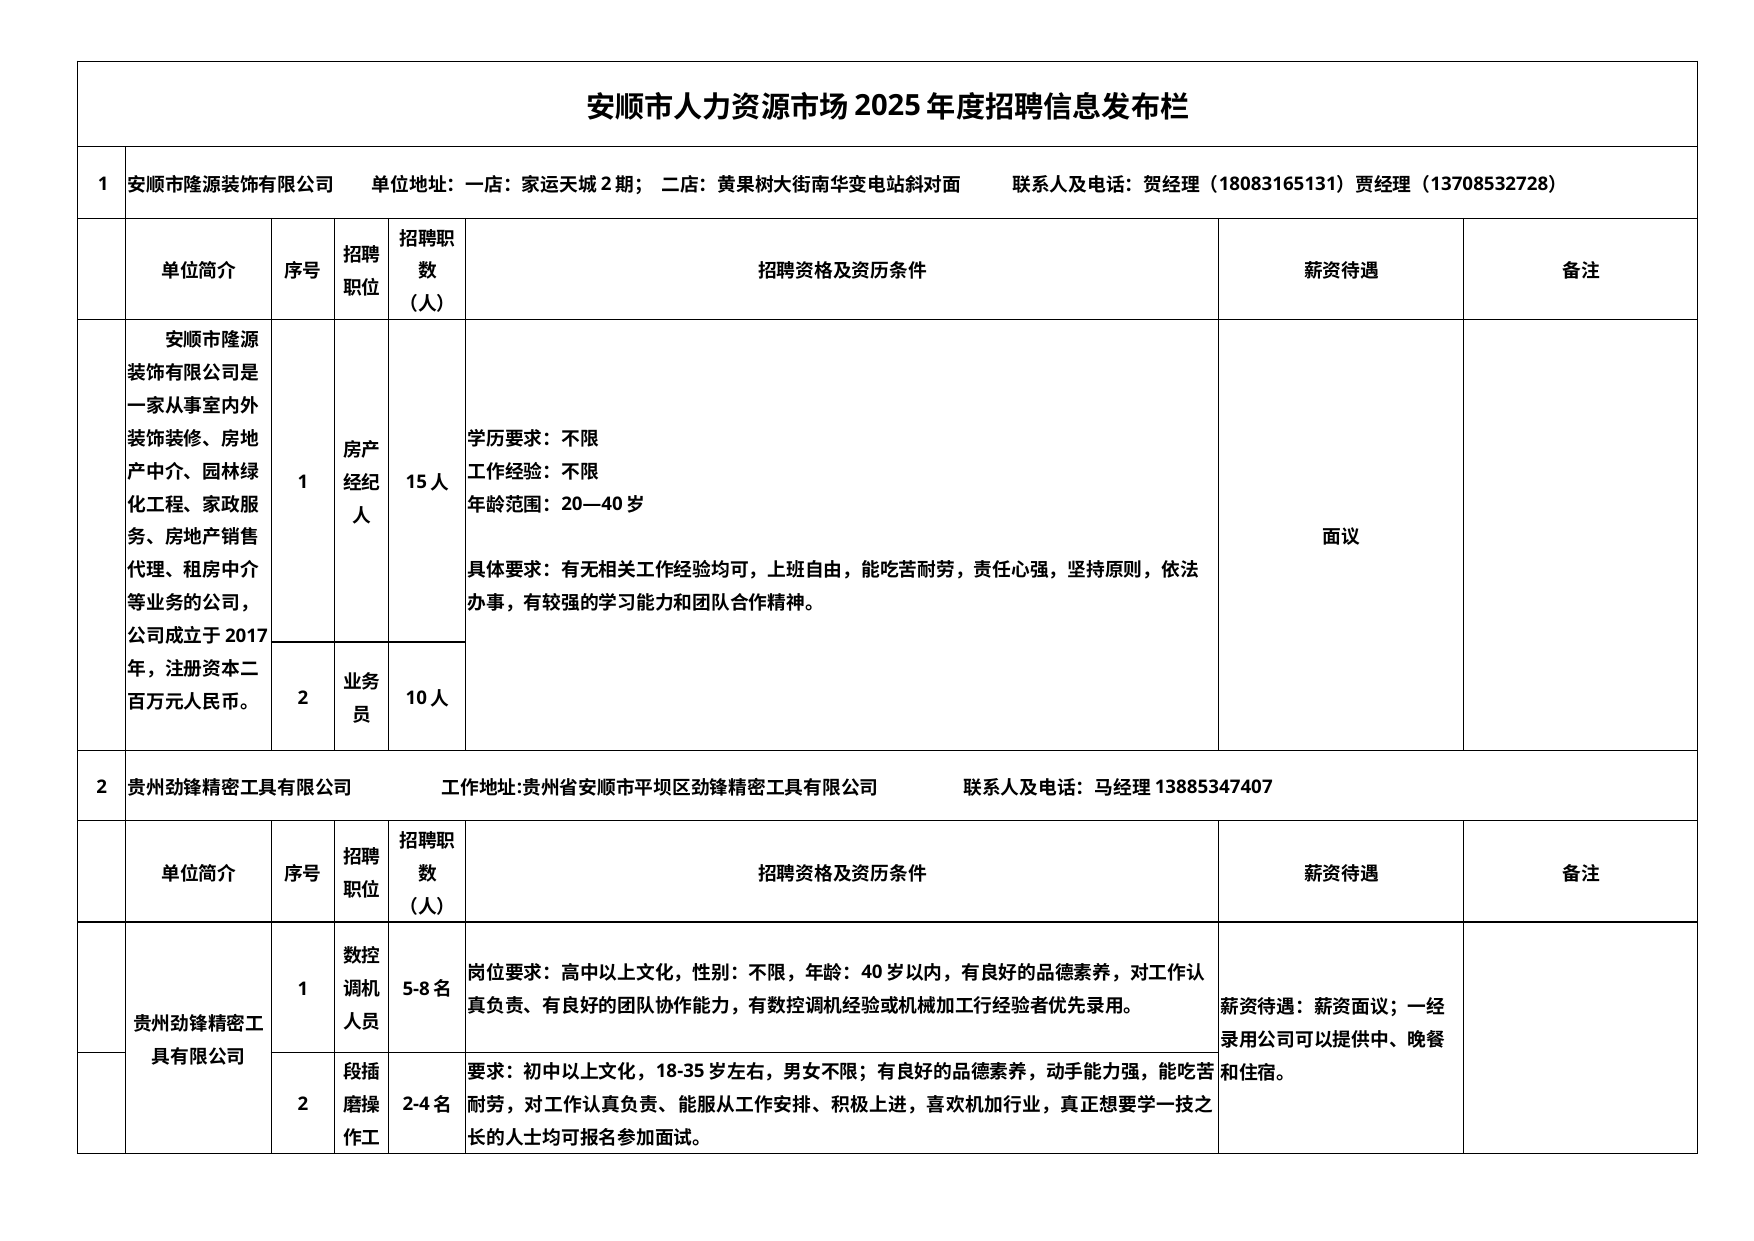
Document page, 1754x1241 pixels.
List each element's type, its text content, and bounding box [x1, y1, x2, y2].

table_cell 1 [272, 320, 334, 641]
table_cell 2 [78, 751, 125, 820]
table_cell 薪资待遇：薪资面议；一经录用公司可以提供中、晚餐和住宿。 [1219, 923, 1463, 1153]
table_cell 1 [272, 923, 334, 1052]
table_cell 招聘资格及资历条件 [466, 219, 1218, 319]
table_cell 招聘职数（人） [389, 821, 465, 921]
table_cell 学历要求：不限 工作经验：不限 年龄范围：20—40岁 具体要求：有无相关工作经验均可，上班自由，能吃苦耐劳，责任心强，坚持原则，依法办事，有较强的学习能力和团队合作精神。 [466, 320, 1218, 750]
table_cell 业务员 [335, 643, 388, 750]
table_cell 要求：初中以上文化，18-35岁左右，男女不限；有良好的品德素养，动手能力强，能吃苦耐劳，对工作认真负责、能服从工作安排、积极上进，喜欢机加行业，真正想要学一技之长的人士均可报名参加面试。 [466, 1053, 1218, 1153]
table_cell 贵州劲锋精密工具有限公司 [126, 923, 271, 1153]
table_cell 15人 [389, 320, 465, 641]
table_cell 房产经纪人 [335, 320, 388, 641]
table_cell 面议 [1219, 320, 1463, 750]
table_cell 序号 [272, 821, 334, 921]
table_cell 1 [78, 147, 125, 218]
table_cell 贵州劲锋精密工具有限公司 工作地址:贵州省安顺市平坝区劲锋精密工具有限公司 联系人及电话：马经理13885347407 [126, 751, 1697, 820]
table_cell [78, 320, 125, 750]
table_cell [78, 821, 125, 921]
table_cell 单位简介 [126, 821, 271, 921]
table_cell 10人 [389, 643, 465, 750]
table_cell [1464, 923, 1697, 1153]
table_cell 单位简介 [126, 219, 271, 319]
table_cell 序号 [272, 219, 334, 319]
table_cell 段插磨操作工 [335, 1053, 388, 1153]
table_cell 2 [272, 643, 334, 750]
table_cell 2-4名 [389, 1053, 465, 1153]
table_cell [1464, 320, 1697, 750]
table_cell 2 [272, 1053, 334, 1153]
table_cell [78, 923, 125, 1052]
table_cell 岗位要求：高中以上文化，性别：不限，年龄：40岁以内，有良好的品德素养，对工作认真负责、有良好的团队协作能力，有数控调机经验或机械加工行经验者优先录用。 [466, 923, 1218, 1052]
table_cell 招聘资格及资历条件 [466, 821, 1218, 921]
table_cell 备注 [1464, 821, 1697, 921]
table_cell 招聘职位 [335, 219, 388, 319]
table_cell 薪资待遇 [1219, 821, 1463, 921]
table_cell 5-8名 [389, 923, 465, 1052]
table_header 安顺市人力资源市场2025年度招聘信息发布栏 [78, 62, 1697, 146]
table_cell 招聘职位 [335, 821, 388, 921]
table_cell [78, 1053, 125, 1153]
table_cell 招聘职数（人） [389, 219, 465, 319]
table_cell 安顺市隆源装饰有限公司是一家从事室内外装饰装修、房地产中介、园林绿化工程、家政服务、房地产销售代理、租房中介等业务的公司，公司成立于2017年，注册资本二百万元人民币。 [126, 320, 271, 750]
table_cell 数控调机人员 [335, 923, 388, 1052]
table_cell 备注 [1464, 219, 1697, 319]
table_cell [78, 219, 125, 319]
table_cell 安顺市隆源装饰有限公司 单位地址：一店：家运天城2期； 二店：黄果树大街南华变电站斜对面 联系人及电话：贺经理（18083165131）贾经理（13708532728） [126, 147, 1697, 218]
table_cell 薪资待遇 [1219, 219, 1463, 319]
